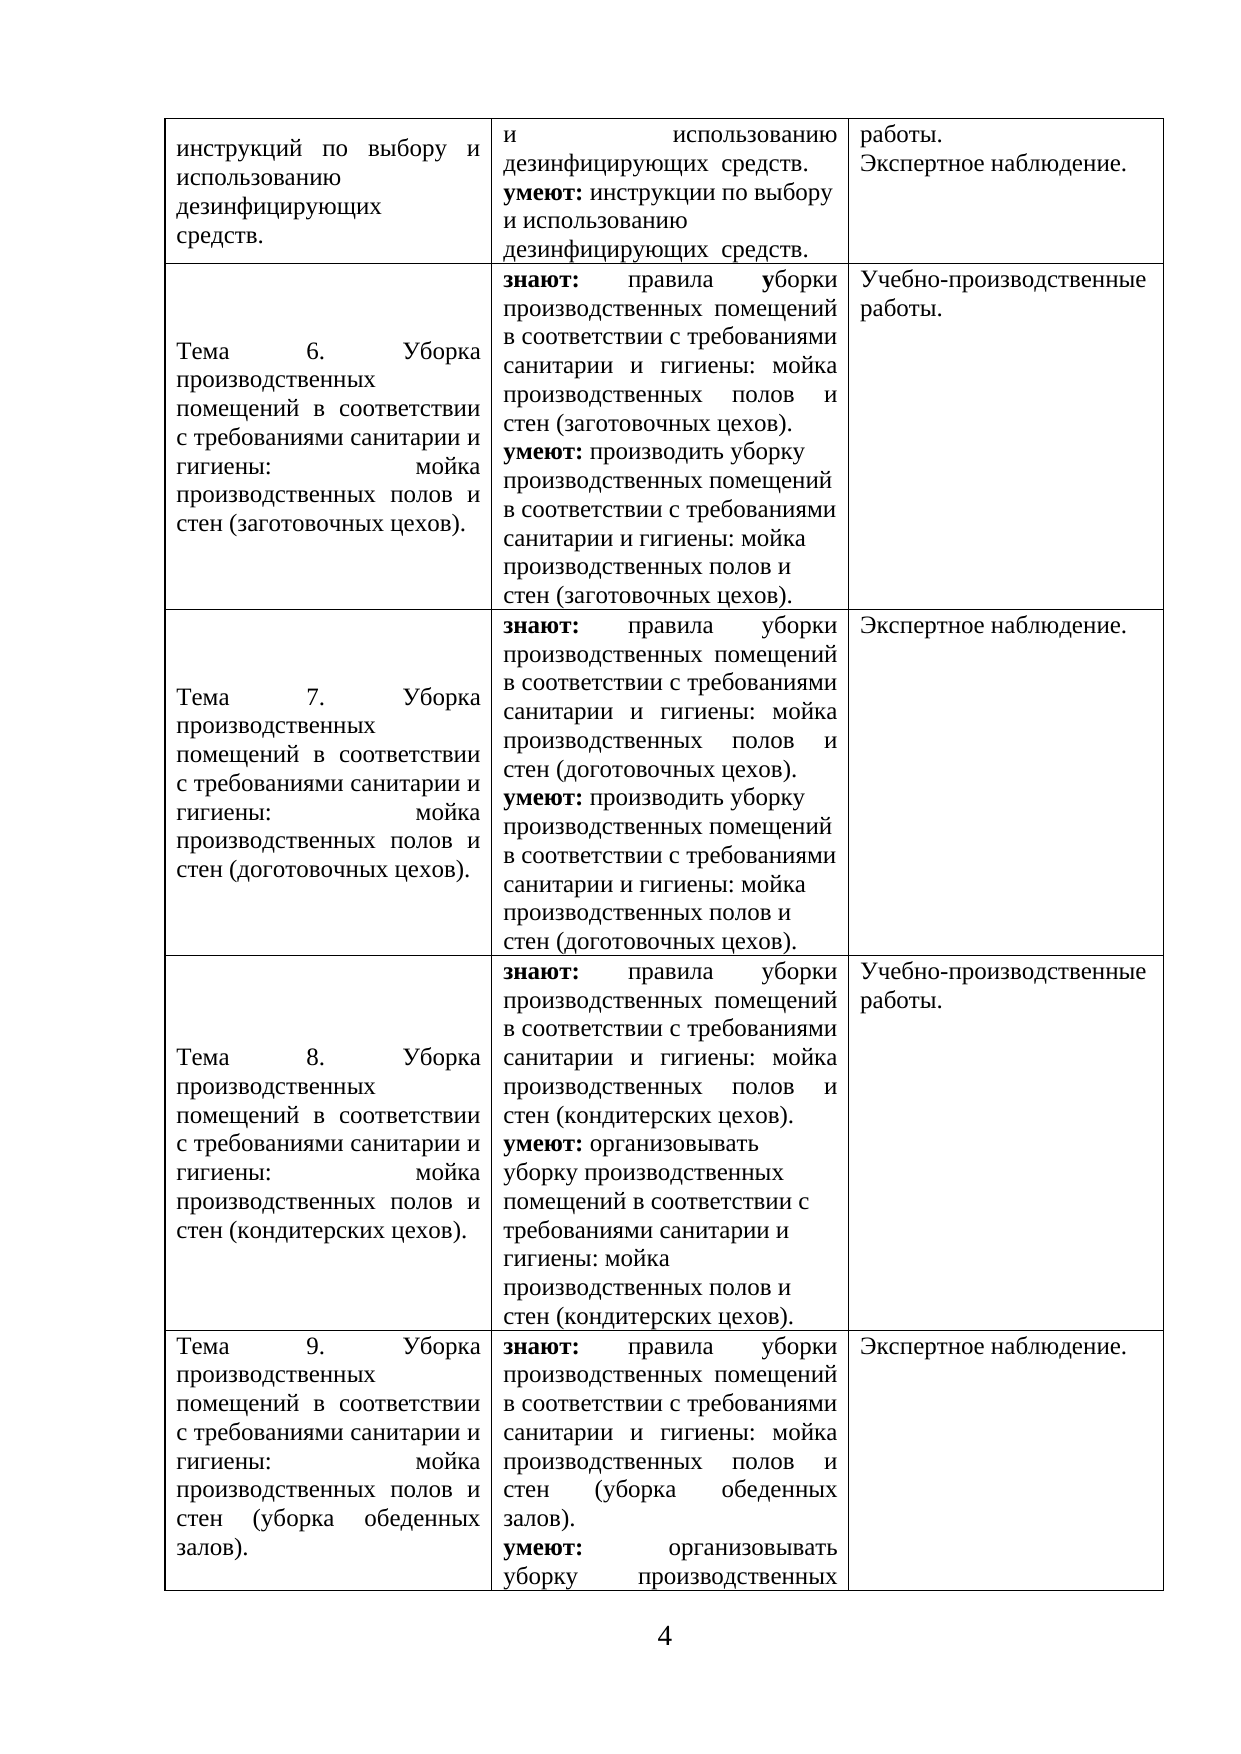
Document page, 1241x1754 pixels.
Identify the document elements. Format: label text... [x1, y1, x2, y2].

table_cell Тема 6. Уборка производственных помещений в соответствии с требованиями санитарии и гигиены: мойка производственных полов и стен (заготовочных цехов). [166, 264, 491, 609]
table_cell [492, 1331, 848, 1589]
table_cell Учебно-производственные работы. [849, 264, 1163, 609]
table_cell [166, 119, 491, 263]
table_cell Тема 8. Уборка производственных помещений в соответствии с требованиями санитарии и гигиены: мойка производственных полов и стен (кондитерских цехов). [166, 956, 491, 1330]
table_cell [166, 1331, 491, 1589]
table_cell Тема 7. Уборка производственных помещений в соответствии с требованиями санитарии и гигиены: мойка производственных полов и стен (доготовочных цехов). [166, 610, 491, 955]
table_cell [492, 119, 848, 263]
table_cell знают: правила уборки производственных помещений в соответствии с требованиями санитарии и гигиены: мойка производственных полов и стен (кондитерских цехов). умеют: организовывать уборку производственных помещений в соответствии с требованиями санитарии и гигиены: мойка производственных полов и стен (кондитерских цехов). [492, 956, 848, 1330]
table_cell Учебно-производственные работы. [849, 956, 1163, 1330]
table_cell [849, 1331, 1163, 1589]
table_cell Экспертное наблюдение. [849, 610, 1163, 955]
table_cell знают: правила уборки производственных помещений в соответствии с требованиями санитарии и гигиены: мойка производственных полов и стен (заготовочных цехов). умеют: производить уборку производственных помещений в соответствии с требованиями санитарии и гигиены: мойка производственных полов и стен (заготовочных цехов). [492, 264, 848, 609]
table_cell знают: правила уборки производственных помещений в соответствии с требованиями санитарии и гигиены: мойка производственных полов и стен (доготовочных цехов). умеют: производить уборку производственных помещений в соответствии с требованиями санитарии и гигиены: мойка производственных полов и стен (доготовочных цехов). [492, 610, 848, 955]
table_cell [849, 119, 1163, 263]
